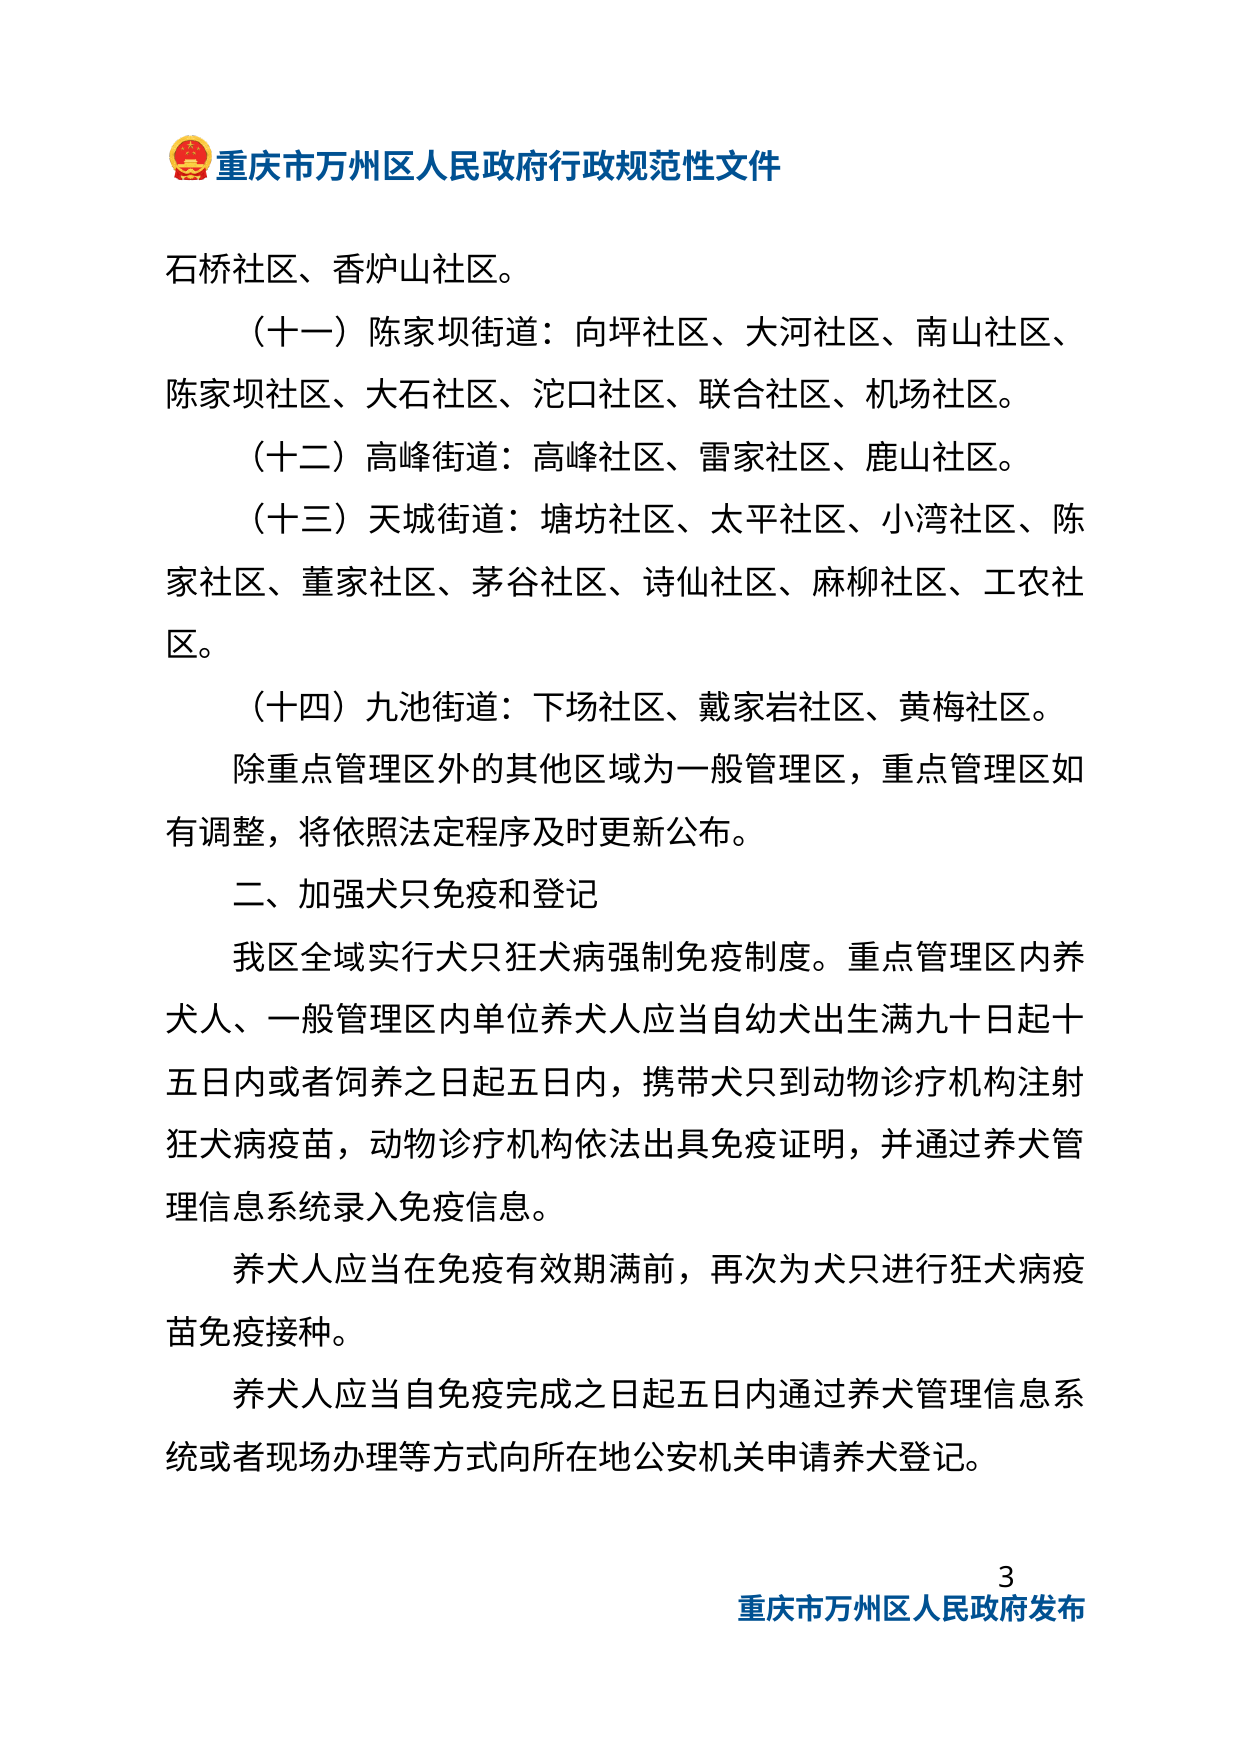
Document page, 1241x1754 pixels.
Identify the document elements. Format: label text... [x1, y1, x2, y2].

text 二、加强犬只免疫和登记 [165, 857, 1087, 919]
text 我区全域实行犬只狂犬病强制免疫制度。重点管理区内养犬人、一般管理区内单位养犬人应当自幼犬出生满九十日起十五日内或者饲养之日起五日内，携带犬只到动物诊疗机构注射狂犬病疫苗，动物诊疗机构依法出具免疫证明，并通过养犬管理信息系统录入免疫信息。 [165, 919, 1087, 1232]
text （十二）高峰街道：高峰社区、雷家社区、鹿山社区。 [165, 419, 1087, 482]
text （十一）陈家坝街道：向坪社区、大河社区、南山社区、陈家坝社区、大石社区、沱口社区、联合社区、机场社区。 [165, 294, 1087, 419]
text 养犬人应当自免疫完成之日起五日内通过养犬管理信息系统或者现场办理等方式向所在地公安机关申请养犬登记。 [165, 1357, 1087, 1482]
text （十）五桥街道：长龙社区、莲花社区、五间桥社区、万石桥社区、香炉山社区。 [165, 232, 1087, 294]
text 除重点管理区外的其他区域为一般管理区，重点管理区如有调整，将依照法定程序及时更新公布。 [165, 732, 1087, 857]
text 养犬人应当在免疫有效期满前，再次为犬只进行狂犬病疫苗免疫接种。 [165, 1232, 1087, 1357]
text （十三）天城街道：塘坊社区、太平社区、小湾社区、陈家社区、董家社区、茅谷社区、诗仙社区、麻柳社区、工农社区。 [165, 482, 1087, 669]
picture [165, 134, 216, 184]
text （十四）九池街道：下场社区、戴家岩社区、黄梅社区。 [165, 669, 1087, 732]
